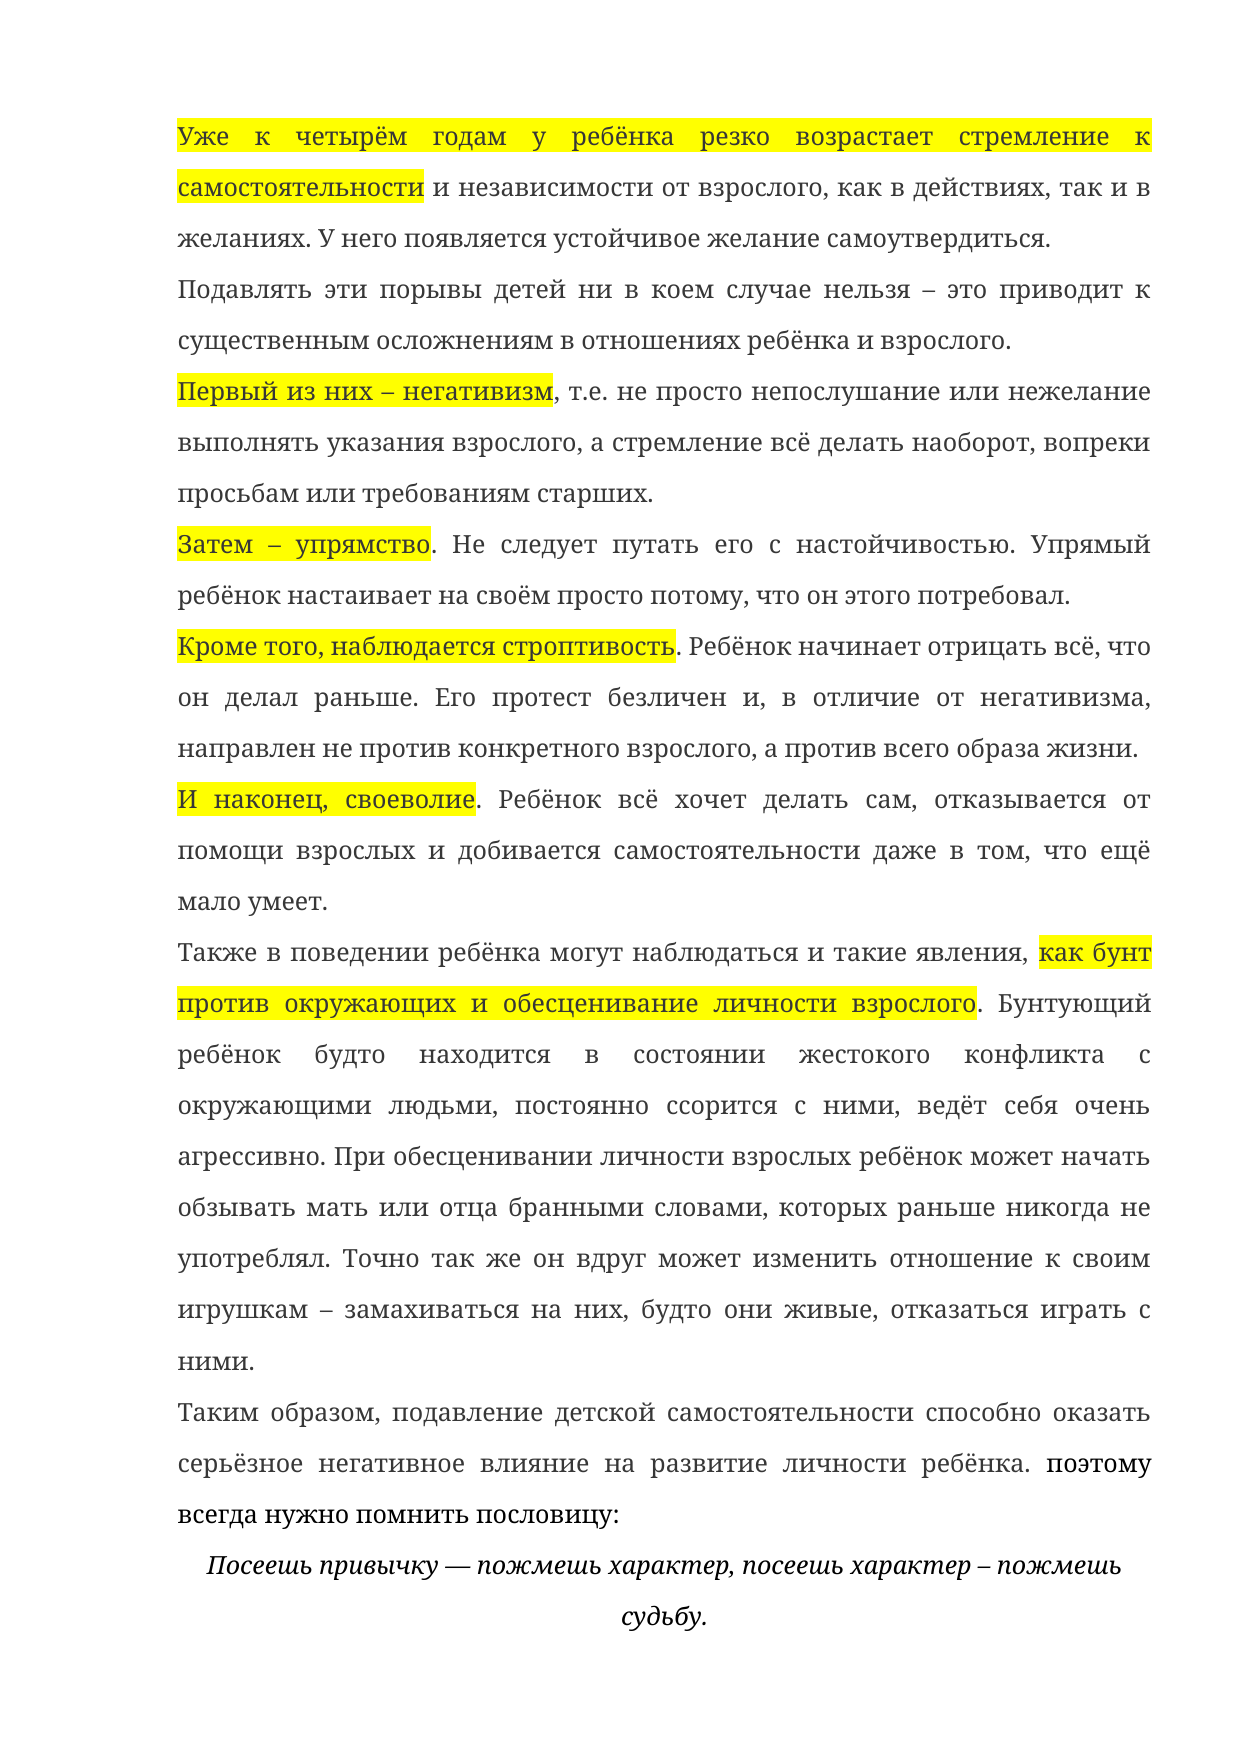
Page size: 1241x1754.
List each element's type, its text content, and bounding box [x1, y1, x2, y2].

text Посеешь привычку — пожмешь характер, посеешь характер – пожмешь судьбу. [177, 1547, 1152, 1632]
text Кроме того, наблюдается строптивость. Ребёнок начинает отрицать всё, что он делал раньше. Его протест безличен и, в отличие от негативизма, направлен не против конкретного взрослого, а против всего образа жизни. [177, 628, 1152, 765]
text Первый из них – негативизм, т.е. не просто непослушание или нежелание выполнять указания взрослого, а стремление всё делать наоборот, вопреки просьбам или требованиям старших. [177, 373, 1152, 509]
text И наконец, своеволие. Ребёнок всё хочет делать сам, отказывается от помощи взрослых и добивается самостоятельности даже в том, что ещё мало умеет. [177, 782, 1152, 918]
text Также в поведении ребёнка могут наблюдаться и такие явления, как бунт против окружающих и обесценивание личности взрослого. Бунтующий ребёнок будто находится в состоянии жестокого конфликта с окружающими людьми, постоянно ссорится с ними, ведёт себя очень агрессивно. При обесценивании личности взрослых ребёнок может начать обзывать мать или отца бранными словами, которых раньше никогда не употреблял. Точно так же он вдруг может изменить отношение к своим игрушкам – замахиваться на них, будто они живые, отказаться играть с ними. [177, 935, 1152, 1377]
text Подавлять эти порывы детей ни в коем случае нельзя – это приводит к существенным осложнениям в отношениях ребёнка и взрослого. [177, 271, 1152, 356]
text Уже к четырём годам у ребёнка резко возрастает стремление к самостоятельности и независимости от взрослого, как в действиях, так и в желаниях. У него появляется устойчивое желание самоутвердиться. [177, 152, 1152, 254]
text Таким образом, подавление детской самостоятельности способно оказать серьёзное негативное влияние на развитие личности ребёнка. поэтому всегда нужно помнить пословицу: [177, 1394, 1152, 1530]
text Затем – упрямство. Не следует путать его с настойчивостью. Упрямый ребёнок настаивает на своём просто потому, что он этого потребовал. [177, 526, 1152, 612]
